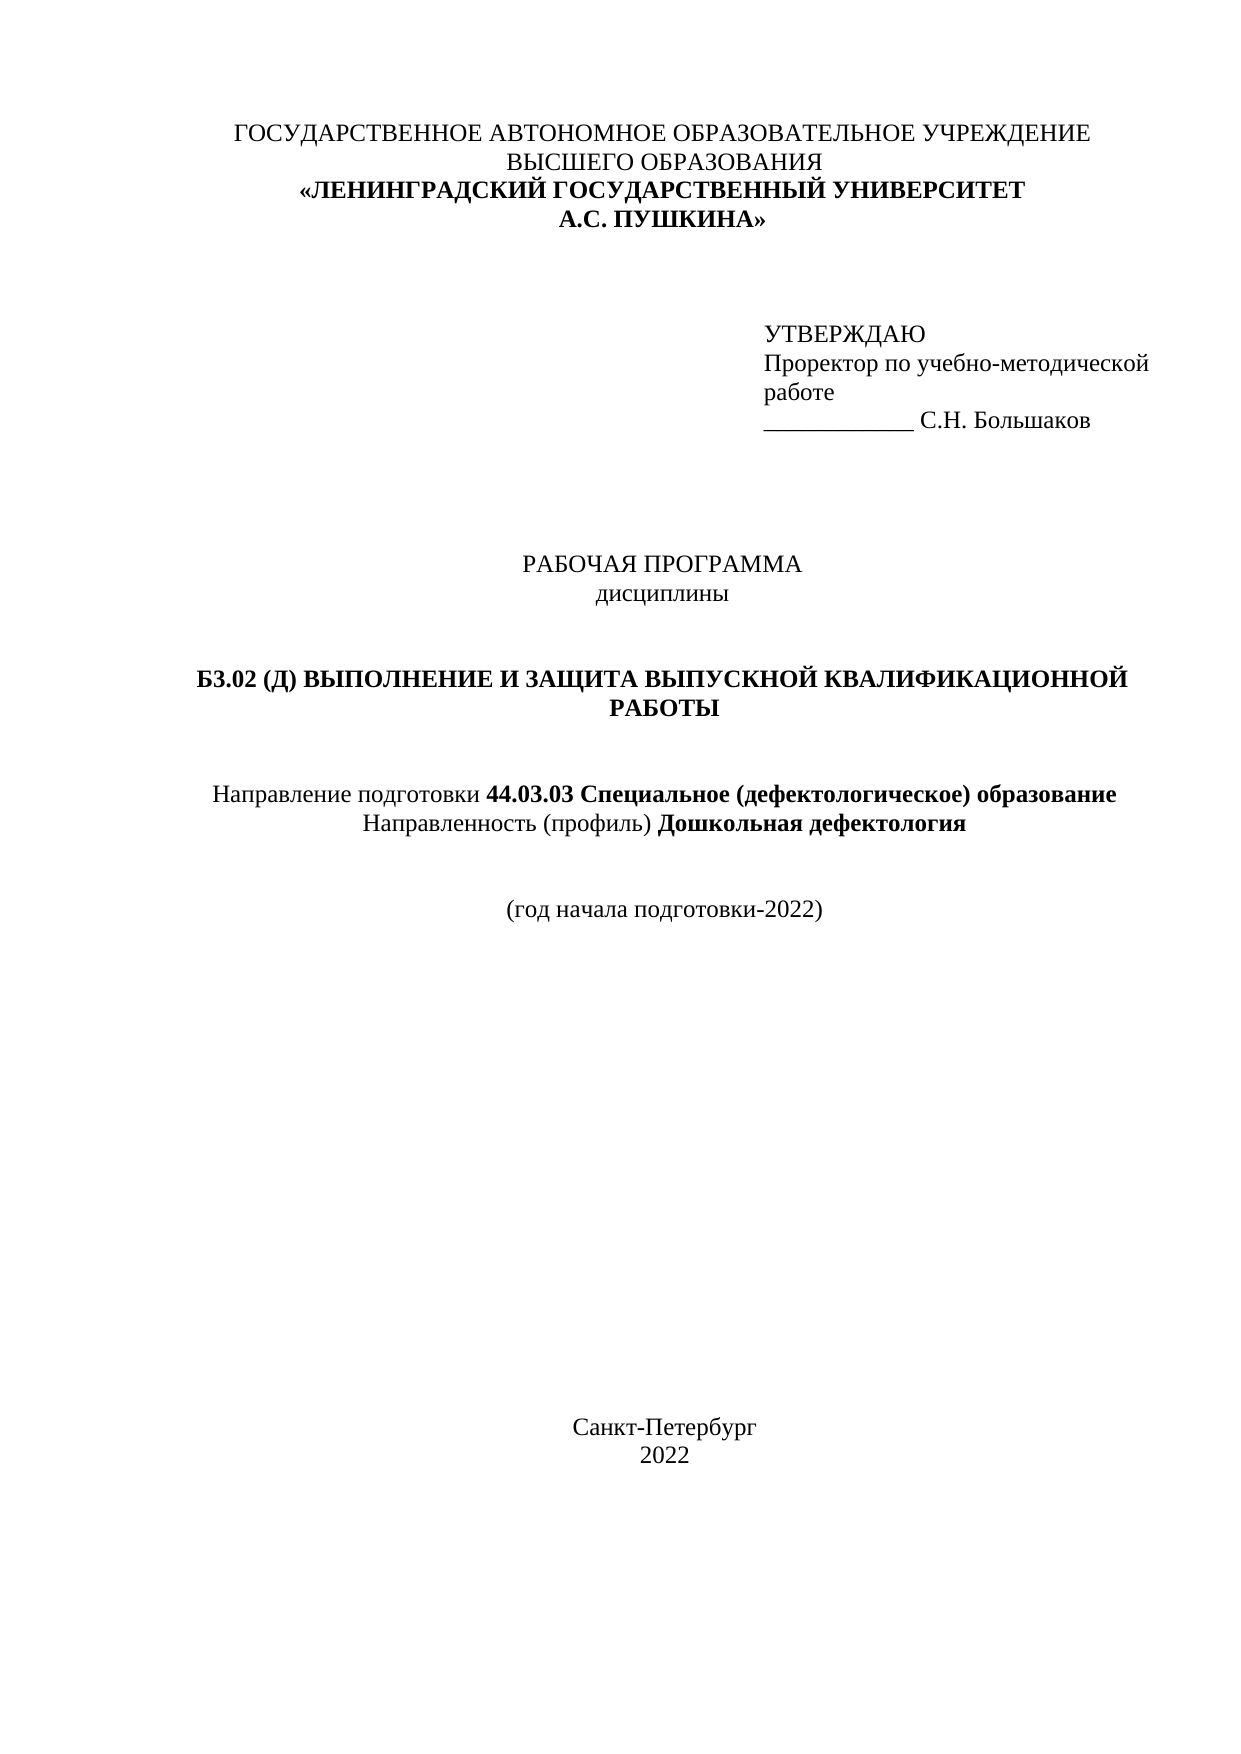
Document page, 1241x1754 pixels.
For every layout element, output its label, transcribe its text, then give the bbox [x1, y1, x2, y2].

text Направленность (профиль) Дошкольная дефектология [177, 808, 1152, 837]
text дисциплины [173, 578, 1152, 607]
text (год начала подготовки-2022) [177, 894, 1152, 923]
text «ЛЕНИНГРАДСКИЙ ГОСУДАРСТВЕННЫЙ УНИВЕРСИТЕТ [173, 176, 1152, 204]
text УТВЕРЖДАЮ [177, 319, 1152, 348]
text Санкт-Петербург [177, 1412, 1152, 1441]
text Направление подготовки 44.03.03 Специальное (дефектологическое) образование [177, 779, 1152, 808]
text Проректор по учебно-методической [177, 348, 1152, 377]
text ____________ С.Н. Большаков [177, 406, 1152, 434]
text работе [177, 377, 1152, 406]
text РАБОЧАЯ ПРОГРАММА [173, 549, 1152, 578]
text ГОСУДАРСТВЕННОЕ АВТОНОМНОЕ ОБРАЗОВАТЕЛЬНОЕ УЧРЕЖДЕНИЕ ВЫСШЕГО ОБРАЗОВАНИЯ [173, 118, 1152, 176]
text Б3.02 (Д) ВЫПОЛНЕНИЕ И ЗАЩИТА ВЫПУСКНОЙ КВАЛИФИКАЦИОННОЙ РАБОТЫ [173, 664, 1152, 722]
text А.С. ПУШКИНА» [173, 204, 1152, 233]
text 2022 [177, 1441, 1152, 1469]
